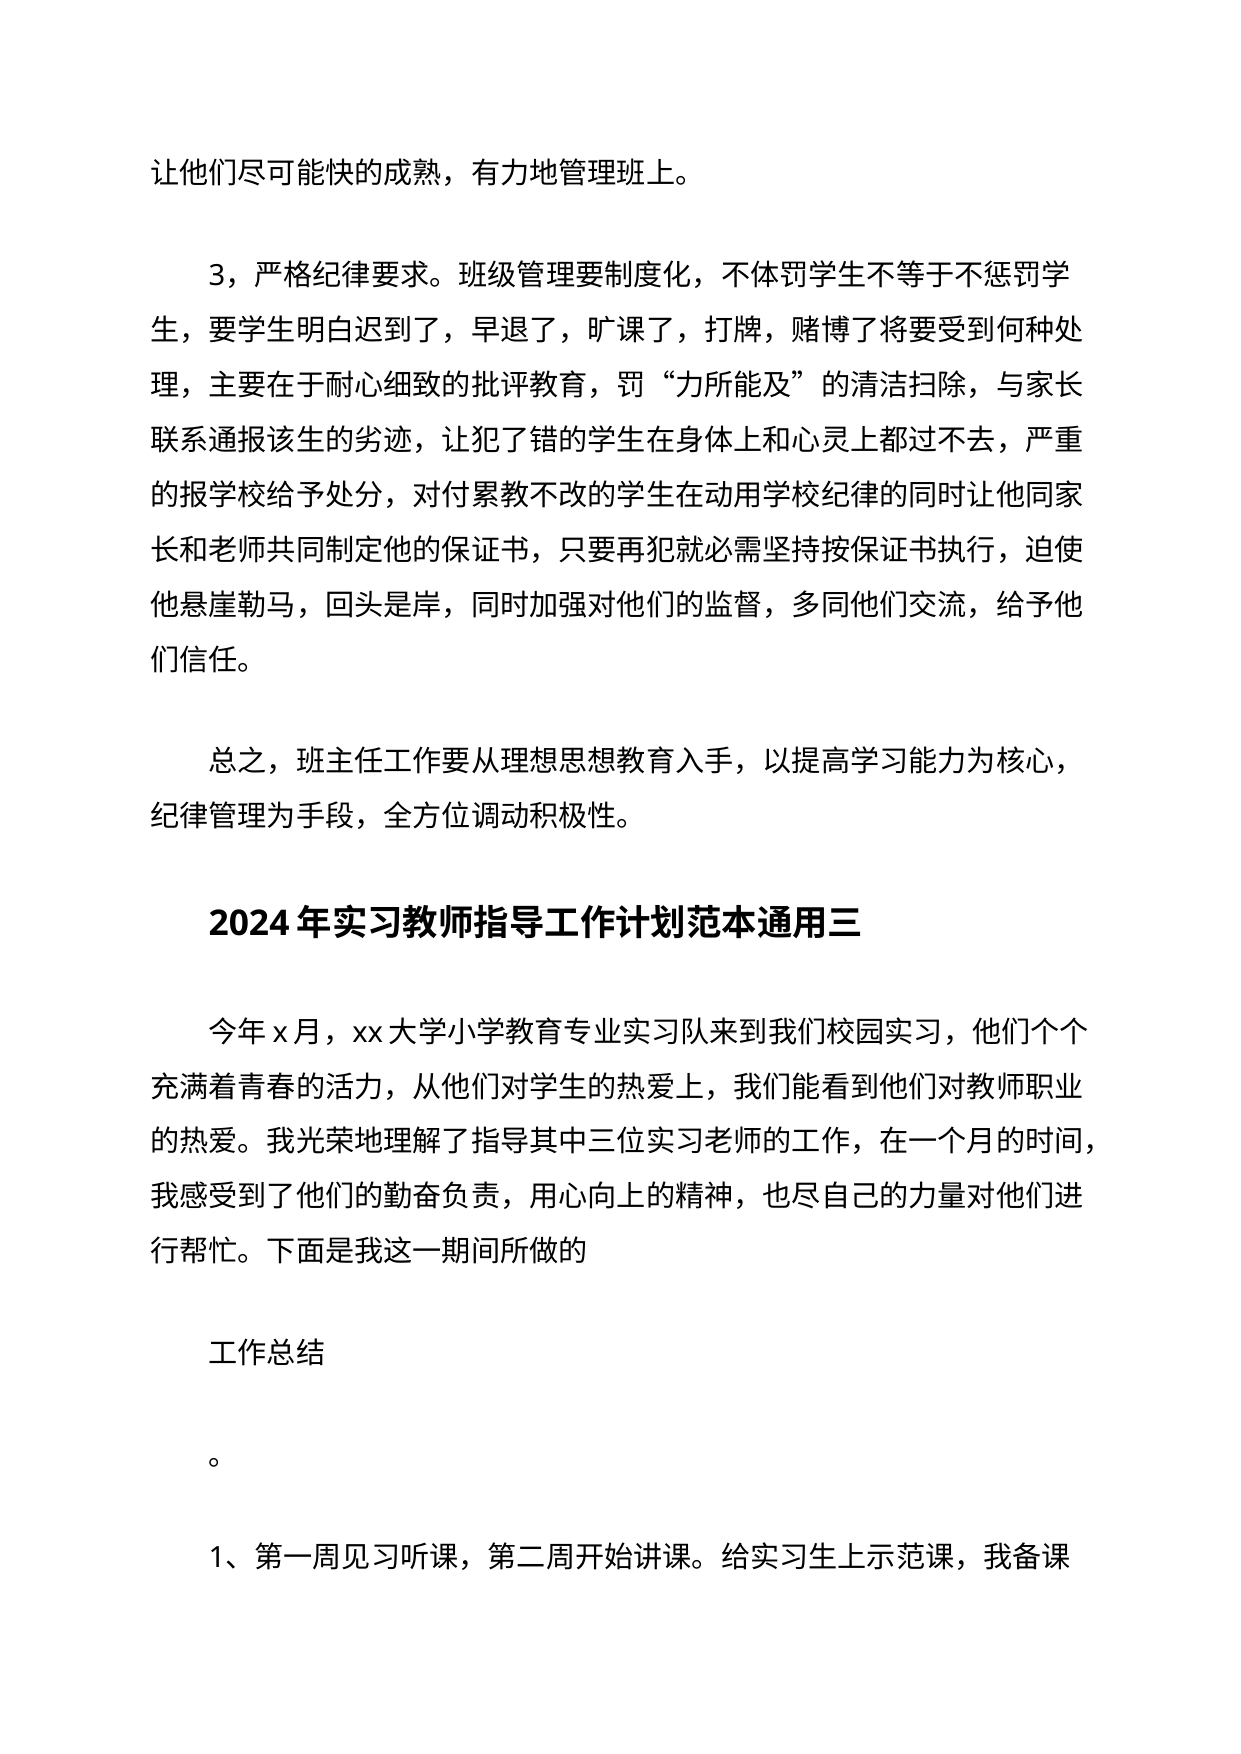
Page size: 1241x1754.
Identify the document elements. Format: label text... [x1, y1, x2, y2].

text 3，严格纪律要求。班级管理要制度化，不体罚学生不等于不惩罚学生，要学生明白迟到了，早退了，旷课了，打牌，赌博了将要受到何种处理，主要在于耐心细致的批评教育，罚“力所能及”的清洁扫除，与家长联系通报该生的劣迹，让犯了错的学生在身体上和心灵上都过不去，严重的报学校给予处分，对付累教不改的学生在动用学校纪律的同时让他同家长和老师共同制定他的保证书，只要再犯就必需坚持按保证书执行，迫使他悬崖勒马，回头是岸，同时加强对他们的监督，多同他们交流，给予他们信任。 [150, 252, 1090, 678]
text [150, 1533, 1090, 1576]
text 。 [150, 1431, 1090, 1474]
text 今年x月，xx大学小学教育专业实习队来到我们校园实习，他们个个充满着青春的活力，从他们对学生的热爱上，我们能看到他们对教师职业的热爱。我光荣地理解了指导其中三位实习老师的工作，在一个月的时间，我感受到了他们的勤奋负责，用心向上的精神，也尽自己的力量对他们进行帮忙。下面是我这一期间所做的 [150, 1008, 1090, 1270]
text 2024年实习教师指导工作计划范本通用三 [150, 894, 1090, 946]
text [150, 150, 1090, 192]
text 总之，班主任工作要从理想思想教育入手，以提高学习能力为核心，纪律管理为手段，全方位调动积极性。 [150, 738, 1090, 835]
text 工作总结 [150, 1329, 1090, 1372]
